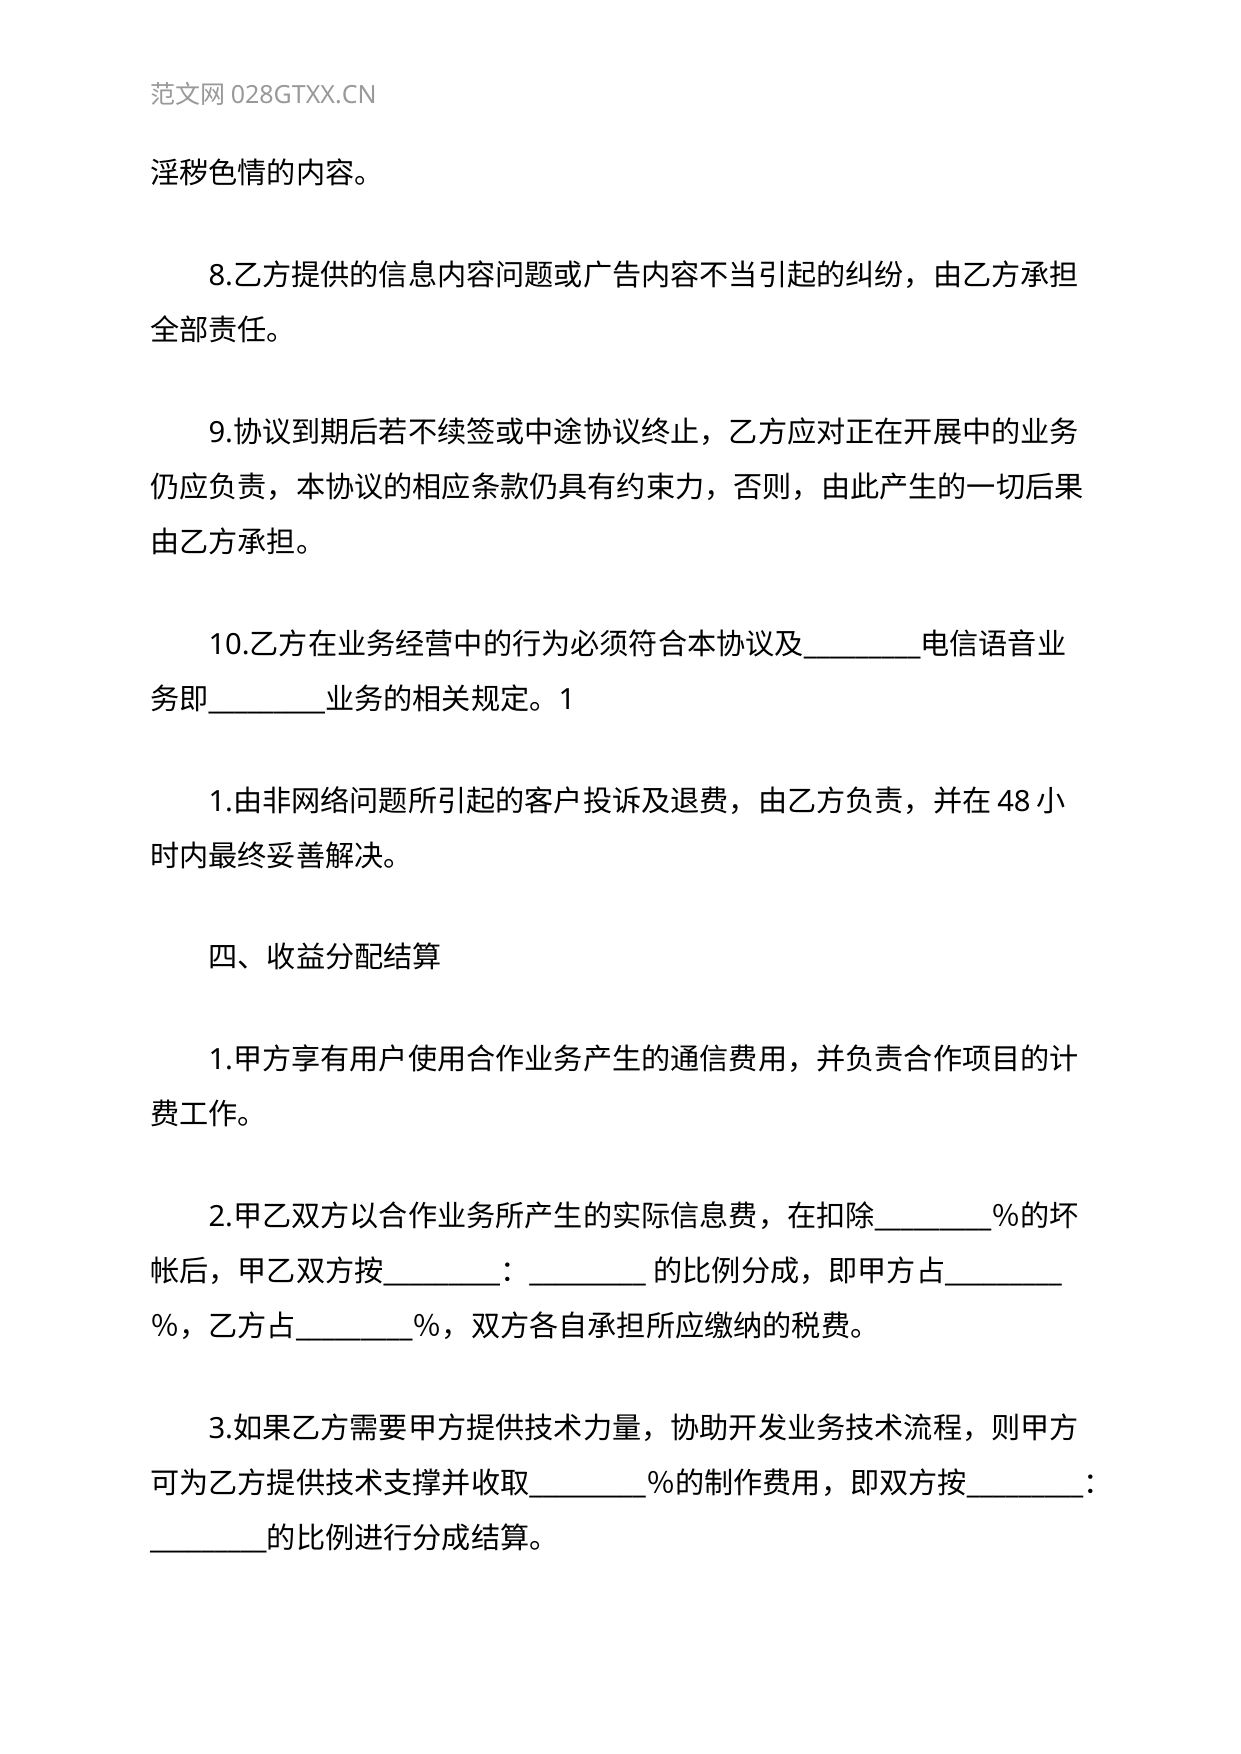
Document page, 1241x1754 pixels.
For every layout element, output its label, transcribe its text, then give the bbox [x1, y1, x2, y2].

text 9.协议到期后若不续签或中途协议终止，乙方应对正在开展中的业务仍应负责，本协议的相应条款仍具有约束力，否则，由此产生的一切后果由乙方承担。 [150, 408, 1090, 561]
text 1.甲方享有用户使用合作业务产生的通信费用，并负责合作项目的计费工作。 [150, 1036, 1090, 1133]
text 1.由非网络问题所引起的客户投诉及退费，由乙方负责，并在48小时内最终妥善解决。 [150, 777, 1090, 874]
text 8.乙方提供的信息内容问题或广告内容不当引起的纠纷，由乙方承担全部责任。 [150, 252, 1090, 349]
text 3.如果乙方需要甲方提供技术力量，协助开发业务技术流程，则甲方可为乙方提供技术支撑并收取_________％的制作费用，即双方按_________：_________的比例进行分成结算。 [150, 1404, 1090, 1557]
text 2.甲乙双方以合作业务所产生的实际信息费，在扣除_________％的坏帐后，甲乙双方按_________：_________ 的比例分成，即甲方占_________％，乙方占_________％，双方各自承担所应缴纳的税费。 [150, 1192, 1090, 1345]
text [150, 150, 1090, 192]
text 10.乙方在业务经营中的行为必须符合本协议及_________电信语音业务即_________业务的相关规定。1 [150, 620, 1090, 718]
text 四、收益分配结算 [150, 934, 1090, 976]
